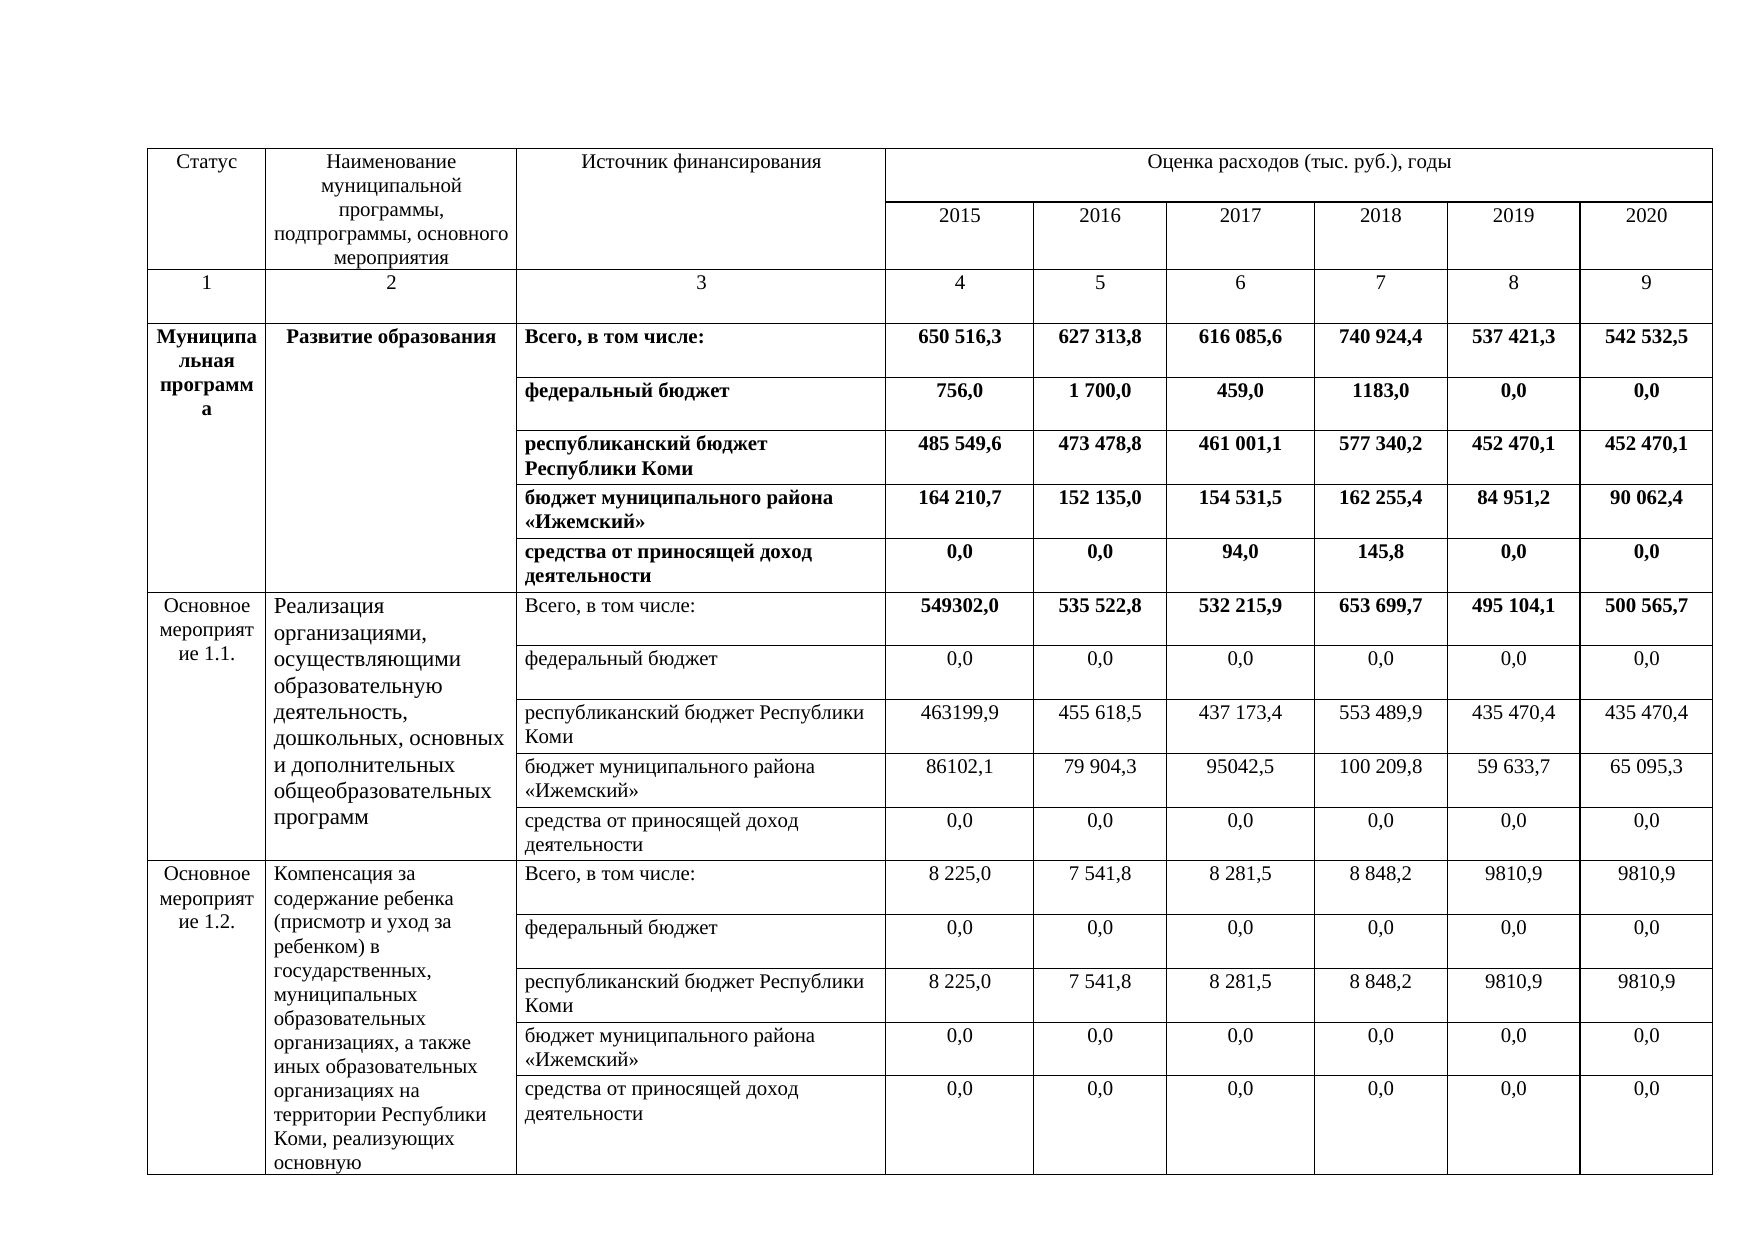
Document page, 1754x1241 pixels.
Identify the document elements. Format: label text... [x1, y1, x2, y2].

table_cell 0,0 [886, 808, 1033, 860]
table_cell 0,0 [1448, 378, 1579, 430]
table_cell 473 478,8 [1034, 431, 1166, 484]
table_cell 0,0 [886, 646, 1033, 699]
table_cell 650 516,3 [886, 324, 1033, 377]
table_cell бюджет муниципального района «Ижемский» [517, 1023, 885, 1075]
table_cell 162 255,4 [1315, 485, 1447, 538]
table_cell 8 [1448, 270, 1579, 323]
table_cell 535 522,8 [1034, 593, 1166, 645]
table_cell 8 225,0 [886, 861, 1033, 914]
table_cell 9810,9 [1581, 969, 1712, 1022]
table_cell 2016 [1034, 203, 1166, 269]
table_cell Всего, в том числе: [517, 861, 885, 914]
table_cell 0,0 [1315, 1023, 1447, 1075]
table_cell 0,0 [1034, 539, 1166, 592]
table_cell 653 699,7 [1315, 593, 1447, 645]
table_cell 0,0 [1167, 1076, 1314, 1174]
table_header Источник финансирования [517, 149, 885, 269]
table_cell 9 [1581, 270, 1712, 323]
table_cell 2 [266, 270, 516, 323]
table_cell 2018 [1315, 203, 1447, 269]
table_cell 0,0 [1581, 915, 1712, 968]
table_cell 2019 [1448, 203, 1579, 269]
table_cell Компенсация за содержание ребенка (присмотр и уход за ребенком) в государственных, муниципальных образовательных организациях, а также иных образовательных организациях на территории Республики Коми, реализующих основную общеобразовательную программу дошкольного образования [266, 861, 516, 1174]
table_cell 0,0 [1448, 1076, 1579, 1174]
table_cell 577 340,2 [1315, 431, 1447, 484]
table_cell 553 489,9 [1315, 700, 1447, 753]
table_cell бюджет муниципального района «Ижемский» [517, 485, 885, 538]
table_cell федеральный бюджет [517, 646, 885, 699]
table_cell 756,0 [886, 378, 1033, 430]
table_cell Развитие образования [266, 324, 516, 592]
table_cell 86102,1 [886, 754, 1033, 807]
table_cell 145,8 [1315, 539, 1447, 592]
table_cell 164 210,7 [886, 485, 1033, 538]
table_header Оценка расходов (тыс. руб.), годы [886, 149, 1712, 201]
table_cell 0,0 [1315, 646, 1447, 699]
table_cell 0,0 [1448, 915, 1579, 968]
table_cell 4 [886, 270, 1033, 323]
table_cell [517, 1076, 885, 1174]
table_cell 0,0 [1167, 646, 1314, 699]
table_cell 152 135,0 [1034, 485, 1166, 538]
table_cell 8 225,0 [886, 969, 1033, 1022]
table_cell 0,0 [1448, 1023, 1579, 1075]
table_cell 2017 [1167, 203, 1314, 269]
table_cell республиканский бюджет Республики Коми [517, 969, 885, 1022]
table_cell 7 541,8 [1034, 969, 1166, 1022]
table_cell Всего, в том числе: [517, 593, 885, 645]
table_cell 452 470,1 [1448, 431, 1579, 484]
table_cell 8 848,2 [1315, 969, 1447, 1022]
table_cell 0,0 [1581, 646, 1712, 699]
table_cell 94,0 [1167, 539, 1314, 592]
table_cell 1183,0 [1315, 378, 1447, 430]
table_cell 8 281,5 [1167, 969, 1314, 1022]
table_cell 154 531,5 [1167, 485, 1314, 538]
table_cell 452 470,1 [1581, 431, 1712, 484]
table_cell 0,0 [1315, 915, 1447, 968]
table_cell Муниципальная программа [148, 324, 265, 592]
table_cell 2020 [1581, 203, 1712, 269]
table_cell 463199,9 [886, 700, 1033, 753]
table_cell 1 [148, 270, 265, 323]
table_cell 0,0 [1581, 539, 1712, 592]
table_cell республиканский бюджет Республики Коми [517, 431, 885, 484]
table_cell 0,0 [1167, 808, 1314, 860]
table_cell 0,0 [886, 915, 1033, 968]
table_cell 0,0 [1581, 1023, 1712, 1075]
table_cell 532 215,9 [1167, 593, 1314, 645]
table_cell 0,0 [1034, 1023, 1166, 1075]
table_cell 1 700,0 [1034, 378, 1166, 430]
table_cell 3 [517, 270, 885, 323]
table_cell 616 085,6 [1167, 324, 1314, 377]
table_cell средства от приносящей доход деятельности [517, 808, 885, 860]
table_cell 437 173,4 [1167, 700, 1314, 753]
table_cell 2015 [886, 203, 1033, 269]
table_cell 495 104,1 [1448, 593, 1579, 645]
table_cell 461 001,1 [1167, 431, 1314, 484]
table_cell 485 549,6 [886, 431, 1033, 484]
table_cell 0,0 [1448, 646, 1579, 699]
table_cell 542 532,5 [1581, 324, 1712, 377]
table_cell федеральный бюджет [517, 915, 885, 968]
table_cell 537 421,3 [1448, 324, 1579, 377]
table_cell 435 470,4 [1581, 700, 1712, 753]
table_cell 0,0 [886, 1076, 1033, 1174]
table_cell 6 [1167, 270, 1314, 323]
table_cell Всего, в том числе: [517, 324, 885, 377]
table_cell 0,0 [1581, 378, 1712, 430]
table_cell 9810,9 [1448, 969, 1579, 1022]
table_cell бюджет муниципального района «Ижемский» [517, 754, 885, 807]
table_cell 435 470,4 [1448, 700, 1579, 753]
table_cell 100 209,8 [1315, 754, 1447, 807]
table_cell 0,0 [886, 1023, 1033, 1075]
table_cell 0,0 [1167, 915, 1314, 968]
table_cell 8 281,5 [1167, 861, 1314, 914]
table_cell 0,0 [1448, 539, 1579, 592]
table_header Наименование муниципальной программы, подпрограммы, основного мероприятия [266, 149, 516, 269]
table_cell 0,0 [1315, 1076, 1447, 1174]
table_cell 59 633,7 [1448, 754, 1579, 807]
table_cell 0,0 [1581, 808, 1712, 860]
table_cell 0,0 [1448, 808, 1579, 860]
table_cell 549302,0 [886, 593, 1033, 645]
table_cell 90 062,4 [1581, 485, 1712, 538]
table_cell средства от приносящей доход деятельности [517, 539, 885, 592]
table_cell 455 618,5 [1034, 700, 1166, 753]
table_cell 84 951,2 [1448, 485, 1579, 538]
table_cell 9810,9 [1581, 861, 1712, 914]
table_cell 79 904,3 [1034, 754, 1166, 807]
table_cell 95042,5 [1167, 754, 1314, 807]
table_cell 0,0 [1034, 915, 1166, 968]
table_cell федеральный бюджет [517, 378, 885, 430]
table_cell 500 565,7 [1581, 593, 1712, 645]
table_cell 0,0 [1315, 808, 1447, 860]
table_cell 7 541,8 [1034, 861, 1166, 914]
table_cell 0,0 [1034, 808, 1166, 860]
table_cell Реализация организациями, осуществляющими образовательную деятельность, дошкольных, основных и дополнительных общеобразовательных программ [266, 593, 516, 860]
table_cell 740 924,4 [1315, 324, 1447, 377]
table_cell 9810,9 [1448, 861, 1579, 914]
table_cell Основное мероприятие 1.2. [148, 861, 265, 1174]
table_cell 8 848,2 [1315, 861, 1447, 914]
table_cell 0,0 [1034, 1076, 1166, 1174]
table_cell 0,0 [1581, 1076, 1712, 1174]
table_cell 0,0 [1167, 1023, 1314, 1075]
table_cell республиканский бюджет Республики Коми [517, 700, 885, 753]
table_header Статус [148, 149, 265, 269]
table_cell Основное мероприятие 1.1. [148, 593, 265, 860]
table_cell 459,0 [1167, 378, 1314, 430]
table_cell 5 [1034, 270, 1166, 323]
table_cell 627 313,8 [1034, 324, 1166, 377]
table_cell 7 [1315, 270, 1447, 323]
table_cell 65 095,3 [1581, 754, 1712, 807]
table_cell 0,0 [1034, 646, 1166, 699]
table_cell 0,0 [886, 539, 1033, 592]
